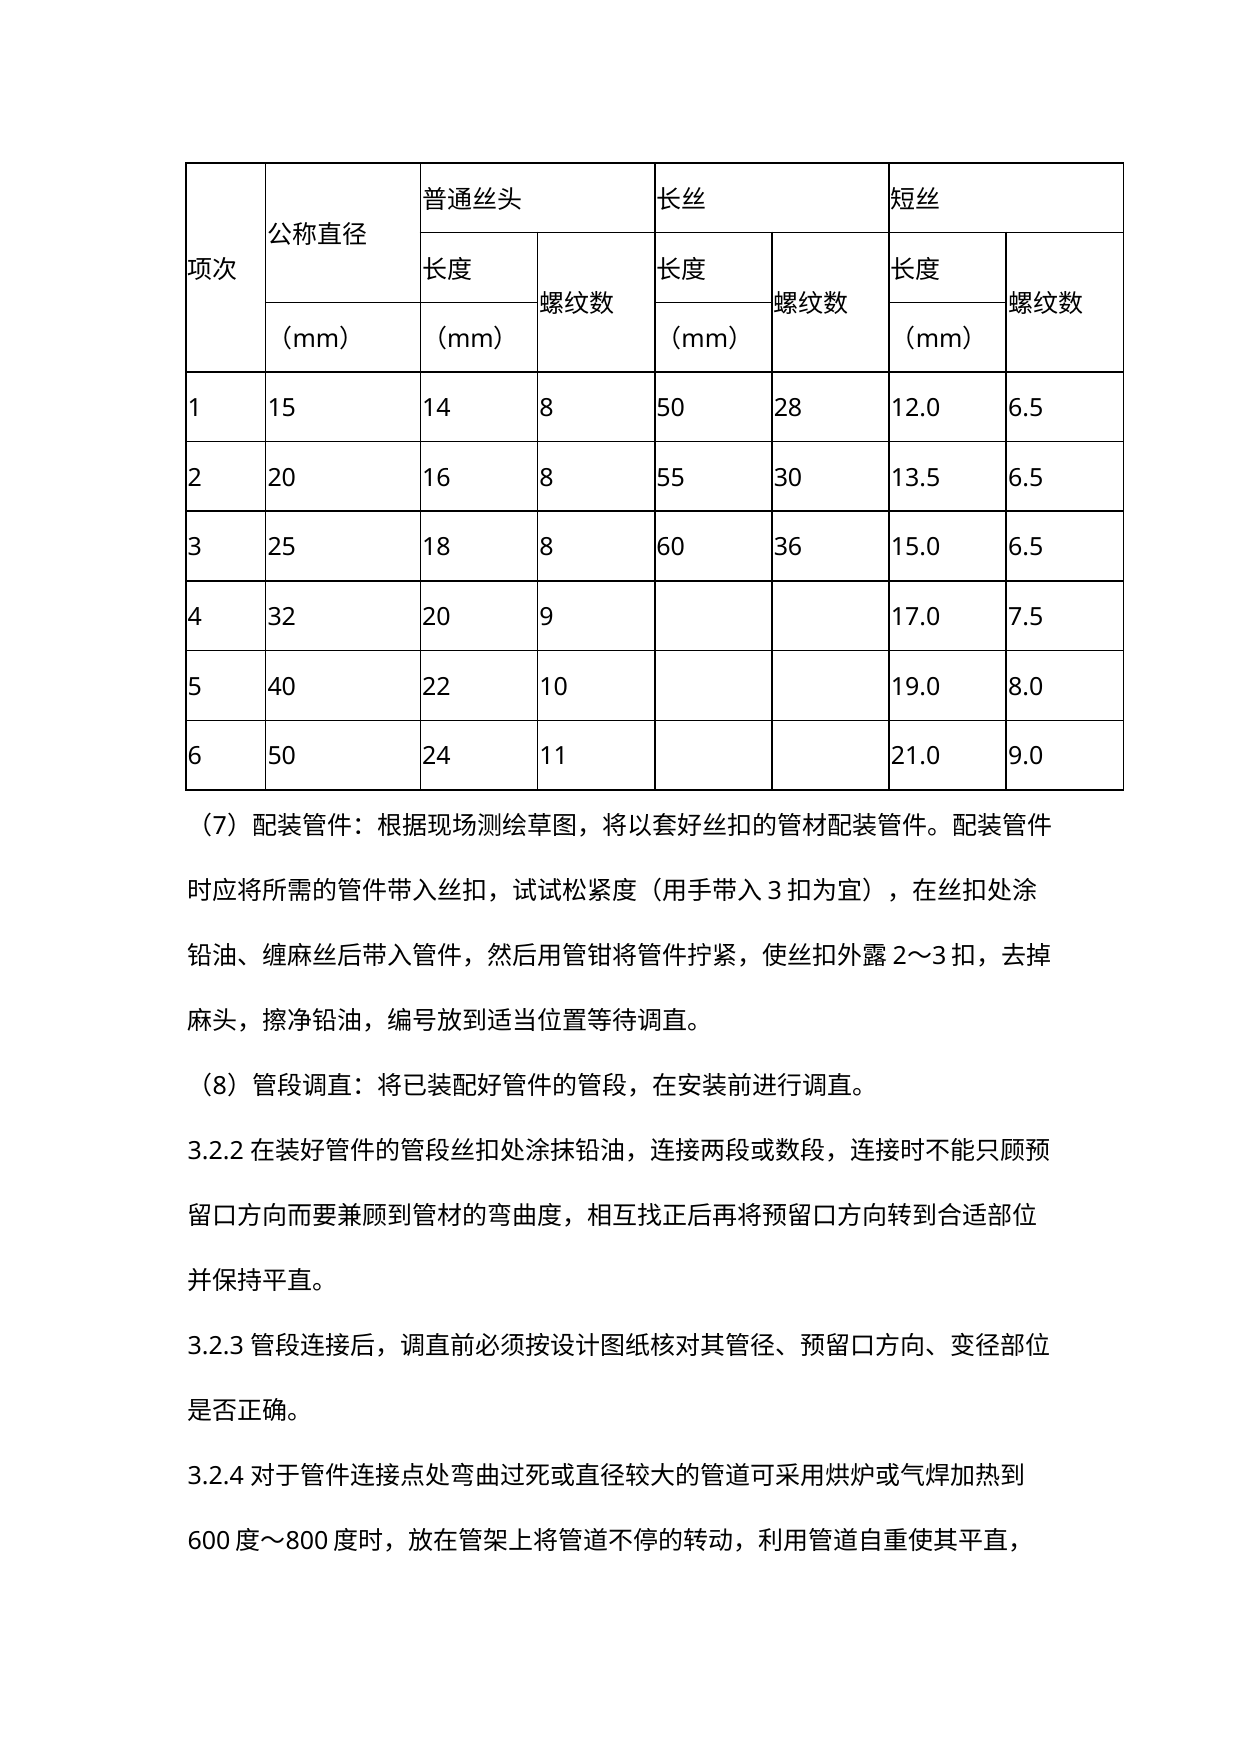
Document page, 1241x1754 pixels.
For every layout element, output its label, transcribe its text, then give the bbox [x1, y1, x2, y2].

table_cell 28 [773, 373, 888, 441]
table_cell 22 [421, 651, 537, 719]
table_cell 长度 [890, 233, 1005, 301]
table_cell 8 [538, 512, 654, 580]
table_cell 30 [773, 442, 888, 510]
table_cell 36 [773, 512, 888, 580]
table_cell 螺纹数 [773, 233, 888, 371]
table_cell 50 [266, 721, 420, 789]
table_header 长丝 [656, 164, 888, 232]
table_cell [656, 651, 771, 719]
table_cell 11 [538, 721, 654, 789]
table_cell （mm） [421, 303, 537, 371]
table_cell 13.5 [890, 442, 1005, 510]
text （7）配装管件：根据现场测绘草图，将以套好丝扣的管材配装管件。配装管件时应将所需的管件带入丝扣，试试松紧度（用手带入3扣为宜），在丝扣处涂铅油、缠麻丝后带入管件，然后用管钳将管件拧紧，使丝扣外露2～3扣，去掉麻头，擦净铅油，编号放到适当位置等待调直。 [187, 791, 1053, 1051]
table_cell 长度 [421, 233, 537, 301]
table_cell 20 [266, 442, 420, 510]
table_cell （mm） [890, 303, 1005, 371]
table_cell 1 [187, 373, 265, 441]
table_cell [656, 582, 771, 650]
table_header 短丝 [890, 164, 1123, 232]
table_cell 40 [266, 651, 420, 719]
table_cell 12.0 [890, 373, 1005, 441]
table_cell 5 [187, 651, 265, 719]
table_cell 24 [421, 721, 537, 789]
table_header 项次 [187, 164, 265, 371]
table_cell （mm） [266, 303, 420, 371]
table_cell 6 [187, 721, 265, 789]
table_cell 32 [266, 582, 420, 650]
table_cell [773, 721, 888, 789]
table_cell 7.5 [1007, 582, 1123, 650]
table_cell [656, 721, 771, 789]
table_cell [773, 651, 888, 719]
table_cell 21.0 [890, 721, 1005, 789]
table_cell （mm） [656, 303, 771, 371]
table_cell 25 [266, 512, 420, 580]
table_cell 8 [538, 442, 654, 510]
table_cell 8.0 [1007, 651, 1123, 719]
table_cell 19.0 [890, 651, 1005, 719]
table_cell 16 [421, 442, 537, 510]
text 3.2.3 管段连接后，调直前必须按设计图纸核对其管径、预留口方向、变径部位是否正确。 [187, 1311, 1053, 1441]
table_cell 17.0 [890, 582, 1005, 650]
text 3.2.2 在装好管件的管段丝扣处涂抹铅油，连接两段或数段，连接时不能只顾预留口方向而要兼顾到管材的弯曲度，相互找正后再将预留口方向转到合适部位并保持平直。 [187, 1116, 1053, 1311]
table_cell 9.0 [1007, 721, 1123, 789]
table_cell 4 [187, 582, 265, 650]
table_cell 60 [656, 512, 771, 580]
table_cell 6.5 [1007, 442, 1123, 510]
table_cell 3 [187, 512, 265, 580]
table_header 公称直径 [266, 164, 420, 301]
table_cell 螺纹数 [1007, 233, 1123, 371]
table_cell 螺纹数 [538, 233, 654, 371]
table_cell 9 [538, 582, 654, 650]
table_header 普通丝头 [421, 164, 654, 232]
table_cell 6.5 [1007, 512, 1123, 580]
table_cell 6.5 [1007, 373, 1123, 441]
table_cell 15.0 [890, 512, 1005, 580]
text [187, 1441, 1053, 1571]
table_cell 10 [538, 651, 654, 719]
table_cell 长度 [656, 233, 771, 301]
table_cell 2 [187, 442, 265, 510]
table_cell 14 [421, 373, 537, 441]
table_cell [773, 582, 888, 650]
text （8）管段调直：将已装配好管件的管段，在安装前进行调直。 [187, 1051, 1053, 1116]
table_cell 18 [421, 512, 537, 580]
table_cell 8 [538, 373, 654, 441]
table_cell 15 [266, 373, 420, 441]
table_cell 20 [421, 582, 537, 650]
table_cell 50 [656, 373, 771, 441]
table_cell 55 [656, 442, 771, 510]
